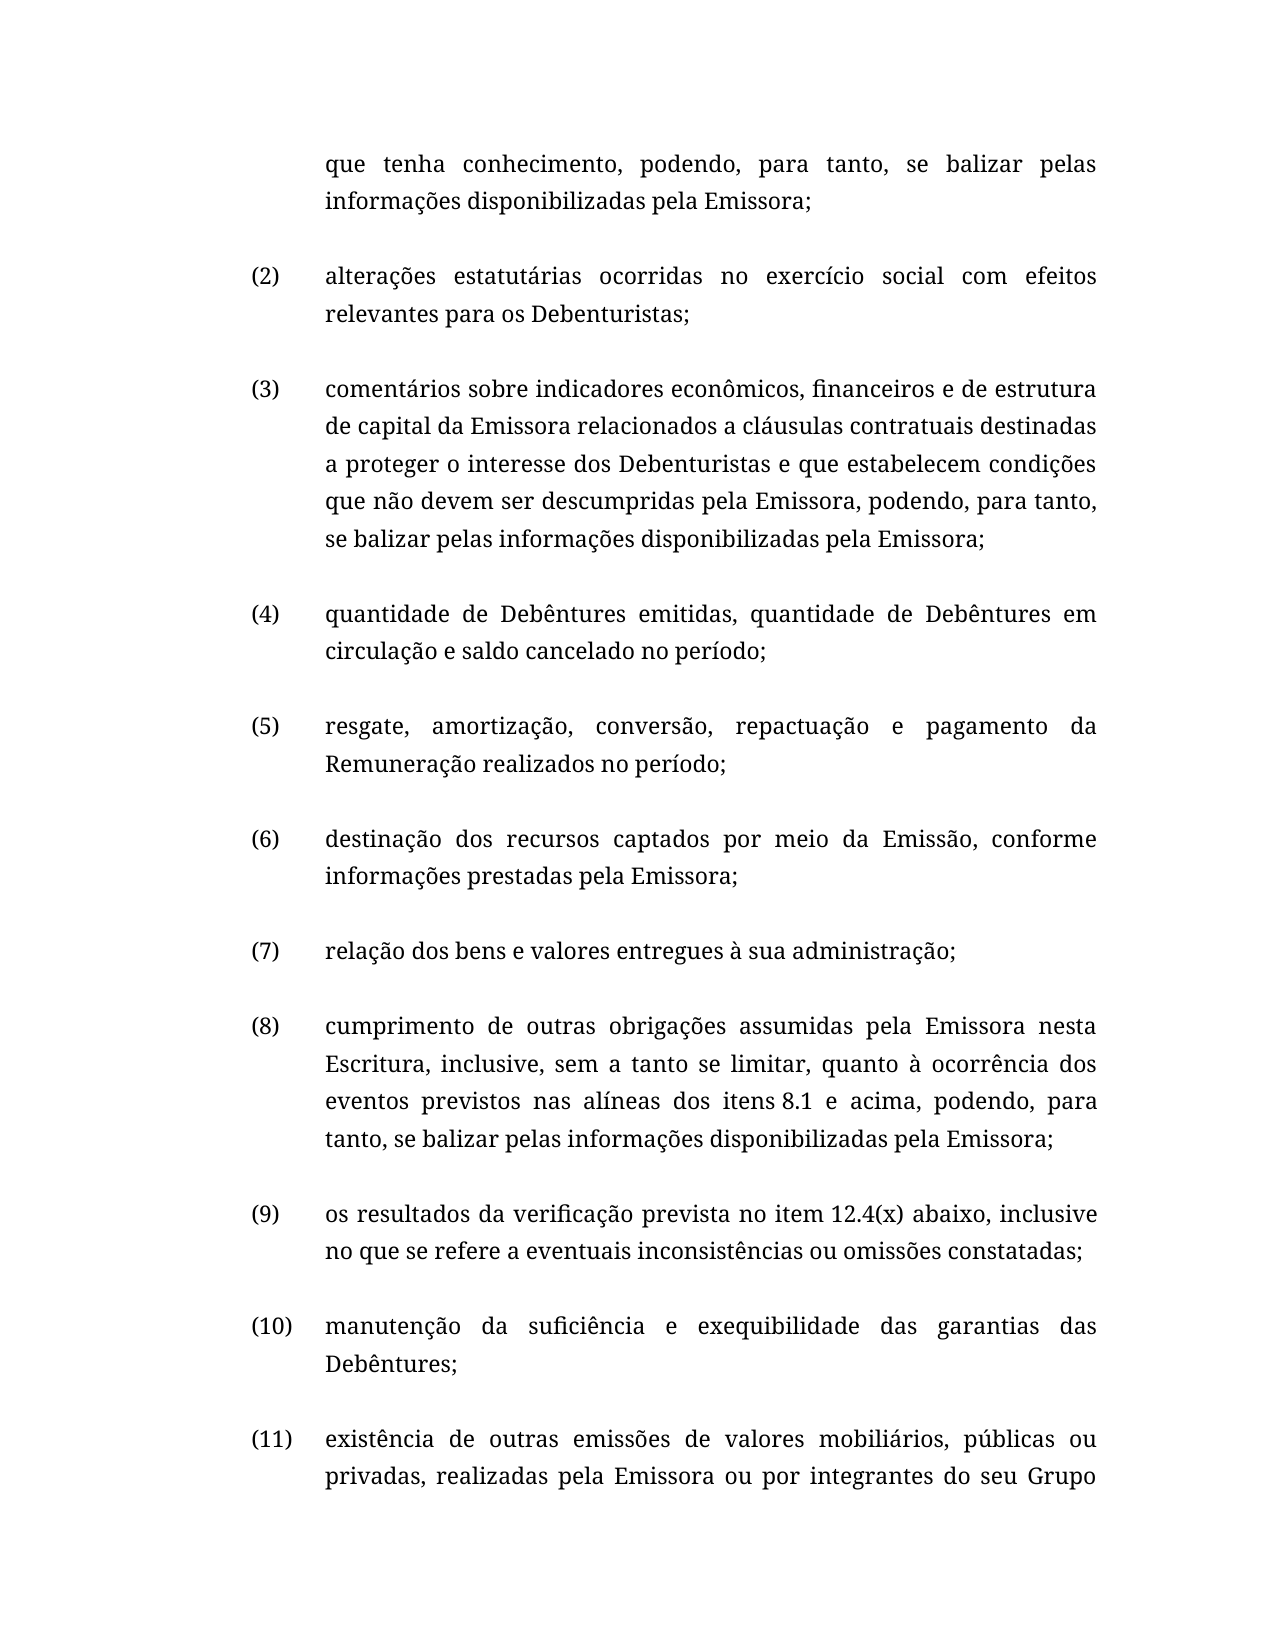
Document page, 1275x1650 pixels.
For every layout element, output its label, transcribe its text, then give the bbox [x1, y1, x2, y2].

text relação dos bens e valores entregues à sua administração; [251, 935, 1098, 966]
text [251, 148, 1098, 216]
text manutenção da suficiência e exequibilidade das garantias das Debêntures; [251, 1310, 1098, 1379]
text resgate, amortização, conversão, repactuação e pagamento da Remuneração realizados no período; [251, 710, 1098, 779]
text quantidade de Debêntures emitidas, quantidade de Debêntures em circulação e saldo cancelado no período; [251, 598, 1098, 666]
text alterações estatutárias ocorridas no exercício social com efeitos relevantes para os Debenturistas; [251, 260, 1098, 329]
text os resultados da verificação prevista no item 12.4(x) abaixo, inclusive no que se refere a eventuais inconsistências ou omissões constatadas; [251, 1198, 1098, 1266]
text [251, 1423, 1098, 1491]
text destinação dos recursos captados por meio da Emissão, conforme informações prestadas pela Emissora; [251, 823, 1098, 891]
text cumprimento de outras obrigações assumidas pela Emissora nesta Escritura, inclusive, sem a tanto se limitar, quanto à ocorrência dos eventos previstos nas alíneas dos itens 8.1 e 8.2 acima, podendo, para tanto, se balizar pelas informações disponibilizadas pela Emissora; [251, 1010, 1098, 1154]
text comentários sobre indicadores econômicos, financeiros e de estrutura de capital da Emissora relacionados a cláusulas contratuais destinadas a proteger o interesse dos Debenturistas e que estabelecem condições que não devem ser descumpridas pela Emissora, podendo, para tanto, se balizar pelas informações disponibilizadas pela Emissora; [251, 373, 1098, 554]
